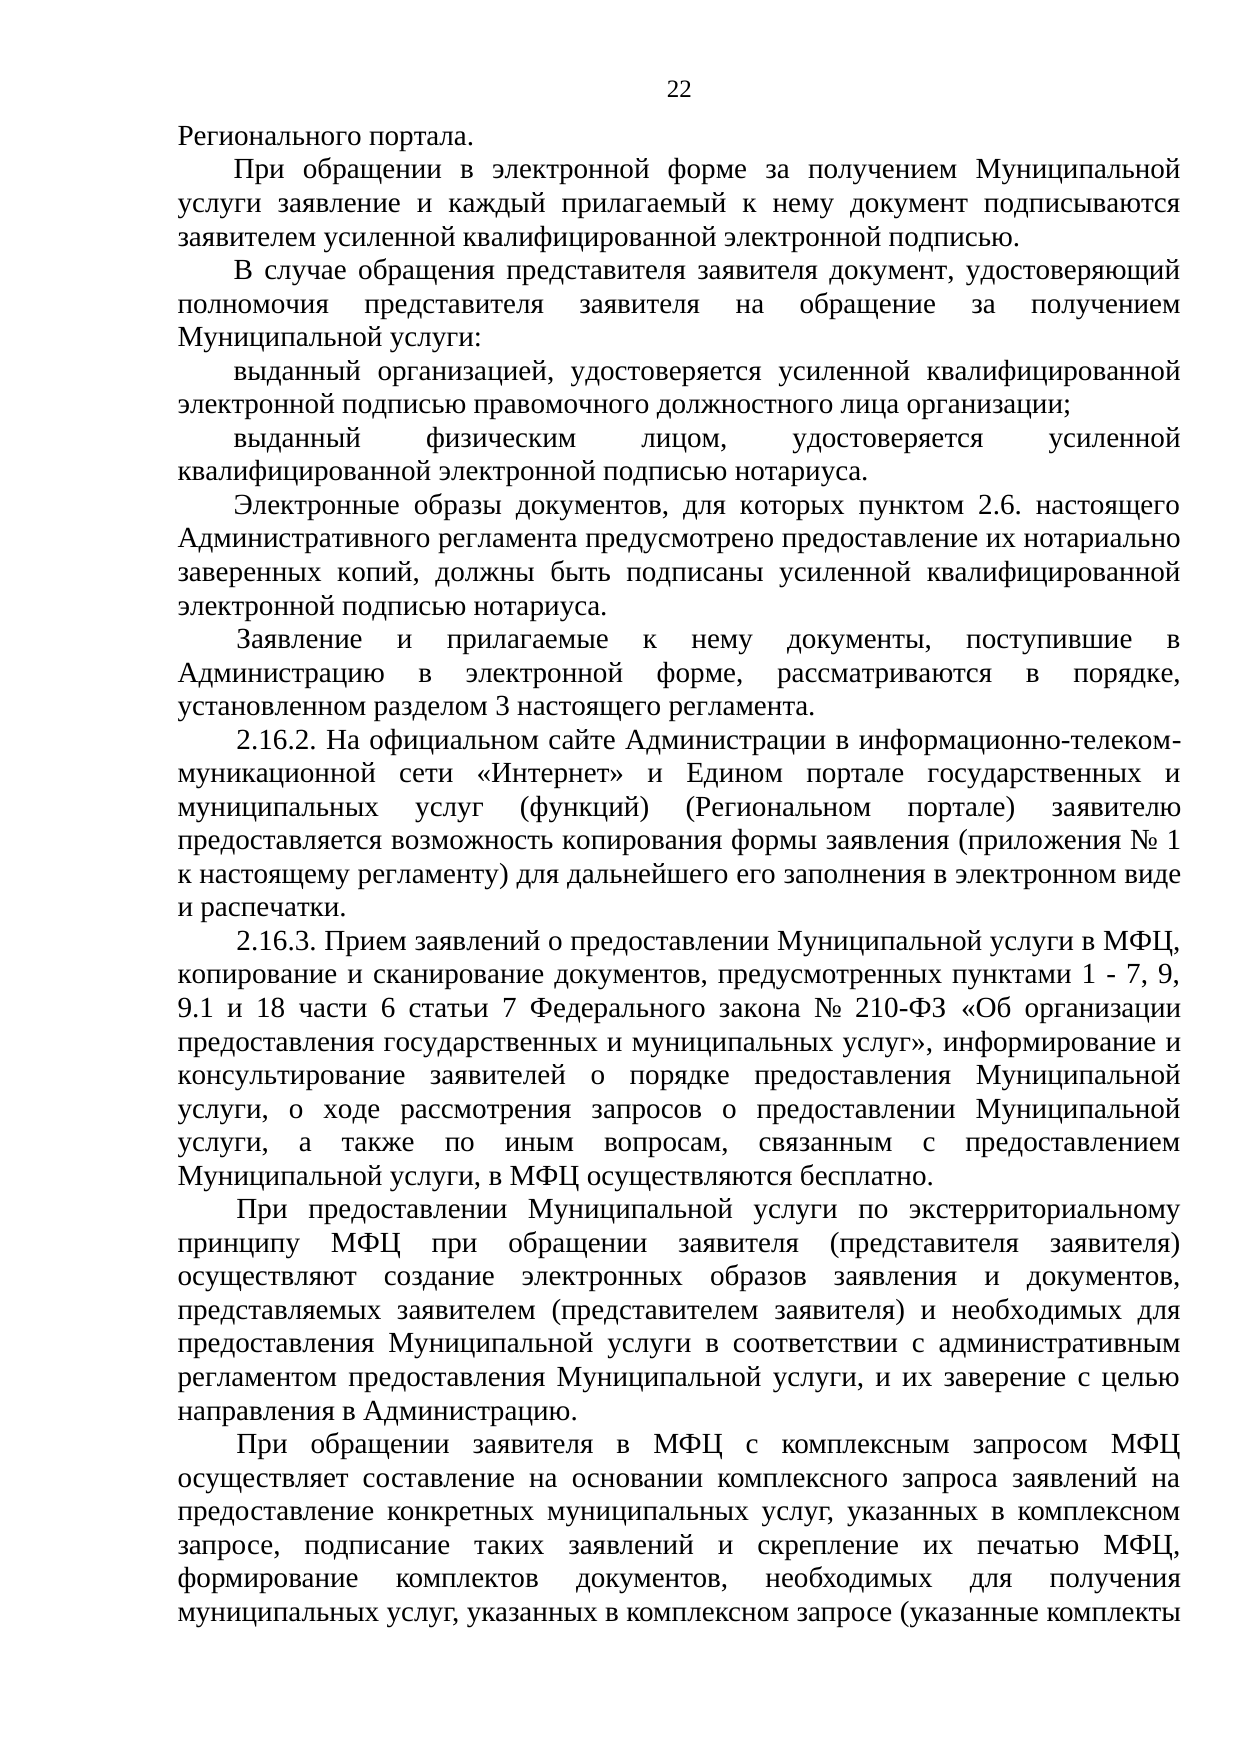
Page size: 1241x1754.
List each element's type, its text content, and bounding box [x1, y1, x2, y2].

text 2.16.2. На официальном сайте Администрации в информационно-телекоммуникационной сети «Интернет» и Едином портале государственных и муниципальных услуг (функций) (Региональном портале) заявителю предоставляется возможность копирования формы заявления (приложения № 1 к настоящему регламенту) для дальнейшего его заполнения в электронном виде и распечатки. [177, 722, 1181, 923]
text При обращении в электронной форме за получением Муниципальной услуги заявление и каждый прилагаемый к нему документ подписываются заявителем усиленной квалифицированной электронной подписью. [177, 152, 1181, 252]
text 2.16.3. Прием заявлений о предоставлении Муниципальной услуги в МФЦ, копирование и сканирование документов, предусмотренных пунктами 1 - 7, 9, 9.1 и 18 части 6 статьи 7 Федерального закона № 210-ФЗ «Об организации предоставления государственных и муниципальных услуг», информирование и консультирование заявителей о порядке предоставления Муниципальной услуги, о ходе рассмотрения запросов о предоставлении Муниципальной услуги, а также по иным вопросам, связанным с предоставлением Муниципальной услуги, в МФЦ осуществляются бесплатно. [177, 923, 1181, 1191]
text В случае обращения представителя заявителя документ, удостоверяющий полномочия представителя заявителя на обращение за получением Муниципальной услуги: [177, 252, 1181, 353]
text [177, 118, 1181, 152]
text Заявление и прилагаемые к нему документы, поступившие в Администрацию в электронной форме, рассматриваются в порядке, установленном разделом 3 настоящего регламента. [177, 621, 1181, 722]
text Электронные образы документов, для которых пунктом 2.6. настоящего Административного регламента предусмотрено предоставление их нотариально заверенных копий, должны быть подписаны усиленной квалифицированной электронной подписью нотариуса. [177, 487, 1181, 621]
text При предоставлении Муниципальной услуги по экстерриториальному принципу МФЦ при обращении заявителя (представителя заявителя) осуществляют создание электронных образов заявления и документов, представляемых заявителем (представителем заявителя) и необходимых для предоставления Муниципальной услуги в соответствии с административным регламентом предоставления Муниципальной услуги, и их заверение с целью направления в Администрацию. [177, 1191, 1181, 1426]
text выданный организацией, удостоверяется усиленной квалифицированной электронной подписью правомочного должностного лица организации; [177, 353, 1181, 420]
text выданный физическим лицом, удостоверяется усиленной квалифицированной электронной подписью нотариуса. [177, 420, 1181, 487]
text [177, 1426, 1181, 1627]
